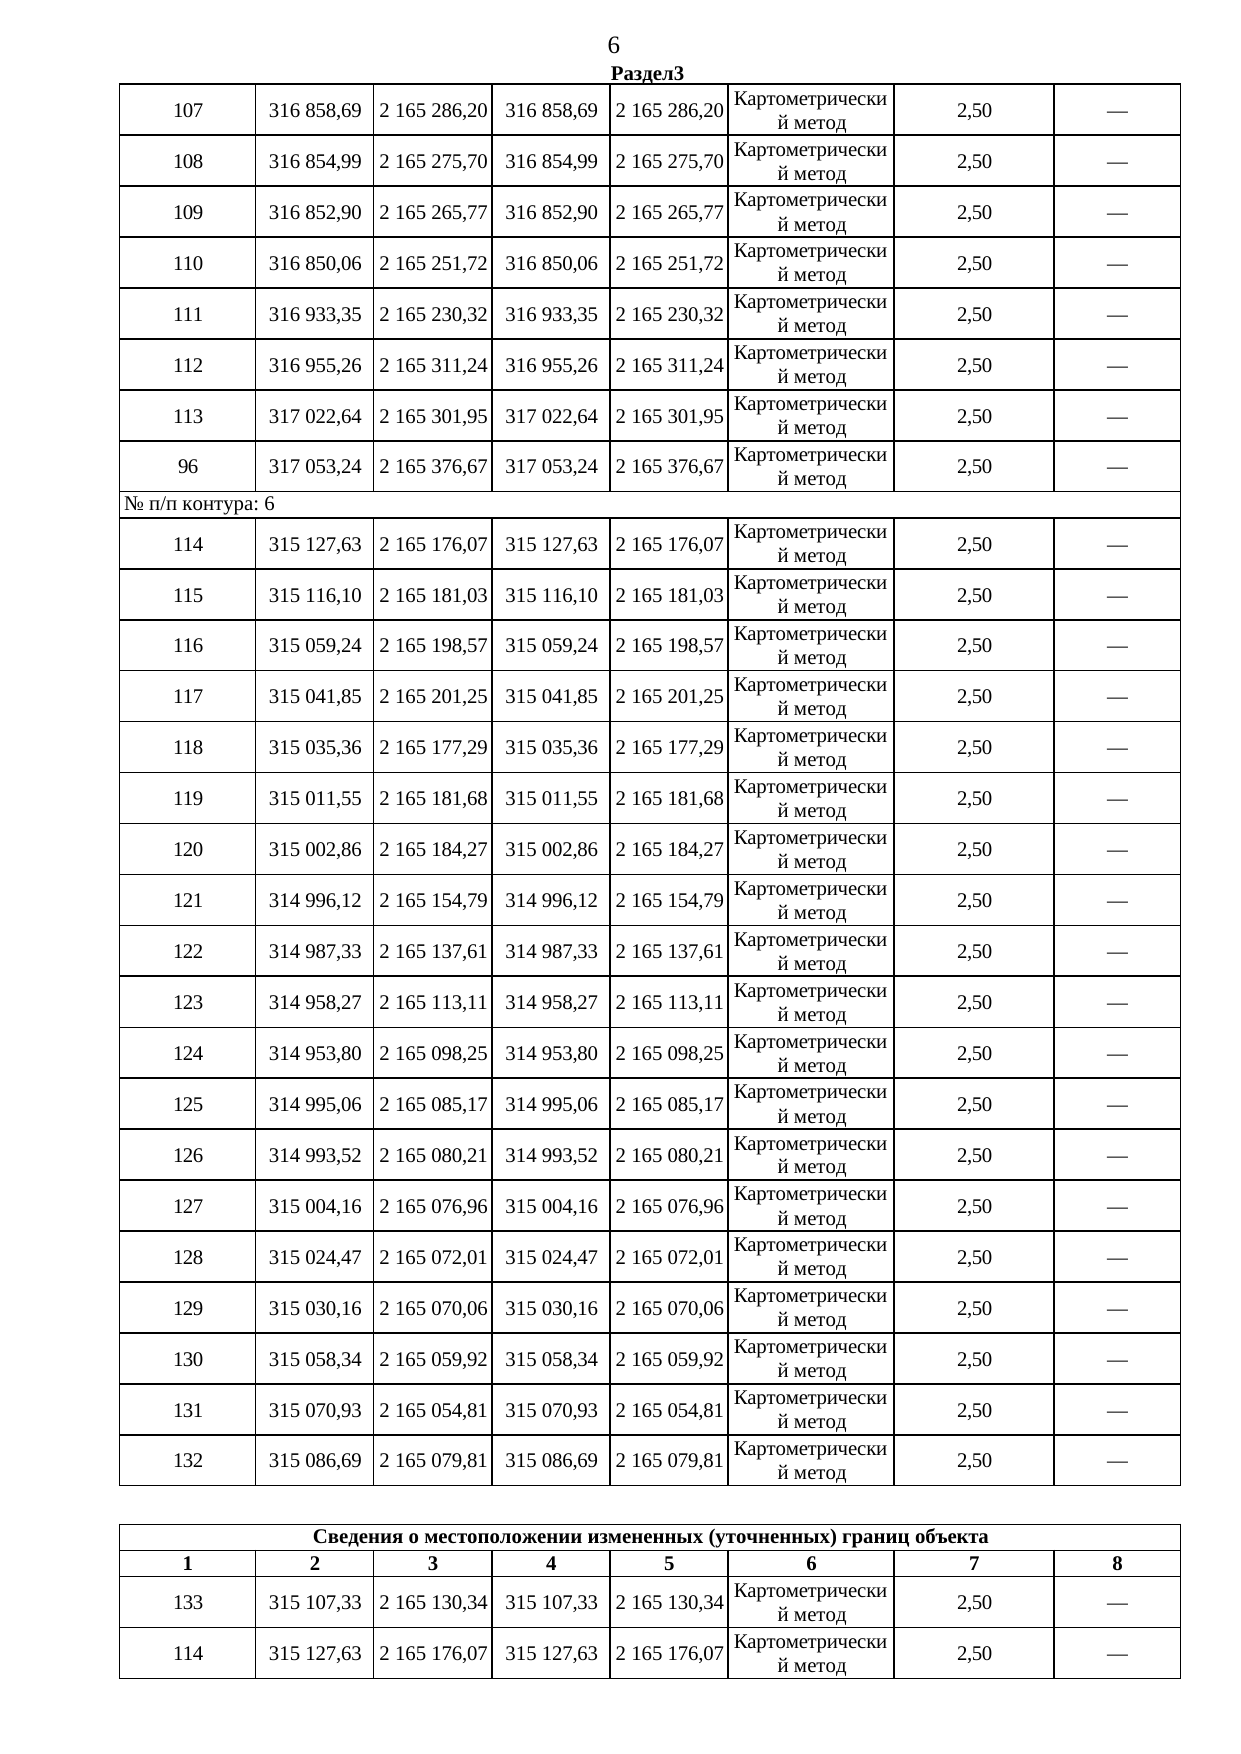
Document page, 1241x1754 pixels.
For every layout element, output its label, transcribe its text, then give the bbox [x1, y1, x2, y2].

table_header Сведения о местоположении измененных (уточненных) границ объекта [120, 1525, 1180, 1549]
table_cell 2 165 311,24 [611, 340, 727, 389]
table_cell Картометрически й метод [729, 621, 893, 670]
table_cell 314 996,12 [256, 875, 373, 924]
table_cell 315 086,69 [493, 1436, 609, 1485]
table_cell 315 059,24 [256, 621, 373, 670]
table_cell 315 127,63 [493, 519, 609, 568]
table_cell 2,50 [895, 238, 1053, 287]
table_cell — [1055, 773, 1180, 823]
table_cell 133 [120, 1577, 255, 1627]
table_cell 1 [120, 1551, 255, 1576]
table_cell 129 [120, 1283, 255, 1332]
table_cell 315 058,34 [493, 1334, 609, 1383]
table_cell 315 041,85 [493, 671, 609, 721]
table_cell Картометрически й метод [729, 340, 893, 389]
table_cell 2 165 184,27 [374, 824, 491, 873]
table_cell 117 [120, 671, 255, 721]
table_cell 2 165 080,21 [374, 1130, 491, 1179]
table_cell 2,50 [895, 621, 1053, 670]
table_cell 2 165 251,72 [374, 238, 491, 287]
table_cell Картометрически й метод [729, 977, 893, 1026]
table_cell 2 165 201,25 [611, 671, 727, 721]
table_cell 2,50 [895, 289, 1053, 338]
table_cell Картометрически й метод [729, 570, 893, 619]
table_cell 315 030,16 [493, 1283, 609, 1332]
table_cell 2 165 079,81 [374, 1436, 491, 1485]
table_cell 122 [120, 926, 255, 975]
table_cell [729, 1577, 893, 1627]
table_cell Картометрически й метод [729, 722, 893, 772]
table_cell 2 165 176,07 [374, 519, 491, 568]
table_cell 2 [256, 1551, 373, 1576]
table_cell Картометрически й метод [729, 671, 893, 721]
table_cell 111 [120, 289, 255, 338]
table_cell — [1055, 1232, 1180, 1281]
table_cell Картометрически й метод [729, 1334, 893, 1383]
table_cell 113 [120, 391, 255, 440]
table_cell 317 053,24 [493, 442, 609, 491]
table_cell 2,50 [895, 1628, 1053, 1678]
table_cell 128 [120, 1232, 255, 1281]
table_cell Картометрически й метод [729, 289, 893, 338]
table_cell — [1055, 519, 1180, 568]
table_cell 2 165 076,96 [611, 1181, 727, 1230]
table_cell 2 165 376,67 [374, 442, 491, 491]
table_cell 6 [729, 1551, 893, 1576]
table_cell 314 993,52 [256, 1130, 373, 1179]
table_cell 8 [1055, 1551, 1180, 1576]
table_cell — [1055, 1079, 1180, 1128]
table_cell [729, 136, 893, 185]
table_cell — [1055, 671, 1180, 721]
table_cell 2 165 059,92 [374, 1334, 491, 1383]
table_cell Картометрически й метод [729, 875, 893, 924]
table_cell 315 002,86 [256, 824, 373, 873]
table_cell Картометрически й метод [729, 1181, 893, 1230]
table_cell 2 165 154,79 [374, 875, 491, 924]
table_cell 2,50 [895, 340, 1053, 389]
table_cell 2 165 181,68 [374, 773, 491, 823]
table_cell 125 [120, 1079, 255, 1128]
table_cell — [1055, 391, 1180, 440]
table_cell 315 116,10 [493, 570, 609, 619]
table_cell Картометрически й метод [729, 1130, 893, 1179]
table_cell 316 854,99 [493, 136, 609, 185]
table_cell 2,50 [895, 773, 1053, 823]
table_cell Картометрически й метод [729, 187, 893, 236]
table_cell 2,50 [895, 1232, 1053, 1281]
table_cell 115 [120, 570, 255, 619]
table_cell 2 165 059,92 [611, 1334, 727, 1383]
table_cell 2 165 286,20 [374, 85, 491, 134]
table_cell 314 953,80 [256, 1028, 373, 1077]
table_cell 315 070,93 [256, 1385, 373, 1434]
table_cell 2,50 [895, 977, 1053, 1026]
table_cell — [1055, 340, 1180, 389]
table_cell Картометрически й метод [729, 926, 893, 975]
table_cell 2 165 184,27 [611, 824, 727, 873]
table_cell — [1055, 442, 1180, 491]
table_cell 316 850,06 [256, 238, 373, 287]
table_cell 2 165 113,11 [374, 977, 491, 1026]
table_cell 2 165 301,95 [611, 391, 727, 440]
table_cell 2,50 [895, 442, 1053, 491]
table_cell 2 165 275,70 [374, 136, 491, 185]
table_cell 2 165 251,72 [611, 238, 727, 287]
table_cell 119 [120, 773, 255, 823]
table_cell 2 165 080,21 [611, 1130, 727, 1179]
table_cell Картометрически й метод [729, 442, 893, 491]
table_cell Картометрически й метод [729, 824, 893, 873]
table_cell — [1055, 875, 1180, 924]
table_cell 315 024,47 [256, 1232, 373, 1281]
table_cell 7 [895, 1551, 1053, 1576]
table_cell 2 165 072,01 [611, 1232, 727, 1281]
table_cell 315 086,69 [256, 1436, 373, 1485]
table_cell 314 995,06 [256, 1079, 373, 1128]
table_cell 127 [120, 1181, 255, 1230]
table_cell 2 165 113,11 [611, 977, 727, 1026]
table_cell — [1055, 570, 1180, 619]
table_cell 2,50 [895, 824, 1053, 873]
table_cell 2 165 054,81 [611, 1385, 727, 1434]
table_cell — [1055, 977, 1180, 1026]
table_cell 2 165 137,61 [374, 926, 491, 975]
table_cell 109 [120, 187, 255, 236]
table_cell 2 165 286,20 [611, 85, 727, 134]
table_cell 2 165 230,32 [374, 289, 491, 338]
table_cell 121 [120, 875, 255, 924]
table_cell 131 [120, 1385, 255, 1434]
table_cell Картометрически й метод [729, 391, 893, 440]
table_cell Картометрически й метод [729, 1079, 893, 1128]
table_cell 4 [493, 1551, 609, 1576]
table_cell 2,50 [895, 1436, 1053, 1485]
table_cell 2 165 098,25 [611, 1028, 727, 1077]
table_cell 2 165 181,68 [611, 773, 727, 823]
table_cell 114 [120, 1628, 255, 1678]
table_cell 2 165 198,57 [374, 621, 491, 670]
table_cell 315 107,33 [256, 1577, 373, 1627]
table_cell — [1055, 1181, 1180, 1230]
table_cell Картометрически й метод [729, 1232, 893, 1281]
table_cell 316 854,99 [256, 136, 373, 185]
table_cell 317 022,64 [493, 391, 609, 440]
table_cell 2,50 [895, 1028, 1053, 1077]
table_cell — [1055, 926, 1180, 975]
table_cell 316 858,69 [493, 85, 609, 134]
table_cell — [1055, 289, 1180, 338]
table_cell 316 850,06 [493, 238, 609, 287]
table_cell — [1055, 722, 1180, 772]
table_cell 2 165 198,57 [611, 621, 727, 670]
table_cell 2 165 275,70 [611, 136, 727, 185]
table_cell — [1055, 187, 1180, 236]
table_cell 2,50 [895, 722, 1053, 772]
table_cell 120 [120, 824, 255, 873]
table_cell 112 [120, 340, 255, 389]
table_cell 2 165 376,67 [611, 442, 727, 491]
table_cell 2 165 098,25 [374, 1028, 491, 1077]
table_cell 2,50 [895, 1577, 1053, 1627]
table_cell 315 002,86 [493, 824, 609, 873]
table_cell 315 011,55 [493, 773, 609, 823]
table_cell — [1055, 1283, 1180, 1332]
table_cell 126 [120, 1130, 255, 1179]
table_cell 2 165 054,81 [374, 1385, 491, 1434]
table_cell 124 [120, 1028, 255, 1077]
table_cell 2 165 181,03 [611, 570, 727, 619]
table_cell 2 165 085,17 [611, 1079, 727, 1128]
table_cell — [1055, 1385, 1180, 1434]
table_cell — [1055, 1334, 1180, 1383]
table_cell 2 165 154,79 [611, 875, 727, 924]
table_cell 2 165 072,01 [374, 1232, 491, 1281]
table_cell Картометрически й метод [729, 1385, 893, 1434]
table_cell 2,50 [895, 519, 1053, 568]
table_cell 2,50 [895, 1079, 1053, 1128]
table_cell 315 011,55 [256, 773, 373, 823]
table_cell Картометрически й метод [729, 1283, 893, 1332]
table_cell 2 165 311,24 [374, 340, 491, 389]
table_cell 2 165 176,07 [374, 1628, 491, 1678]
table_cell — [1055, 85, 1180, 134]
table_cell 315 035,36 [256, 722, 373, 772]
table_cell 123 [120, 977, 255, 1026]
table_cell 315 116,10 [256, 570, 373, 619]
table_cell 2 165 137,61 [611, 926, 727, 975]
table_cell 2 165 265,77 [611, 187, 727, 236]
table_cell 316 852,90 [256, 187, 373, 236]
table_cell 2 165 079,81 [611, 1436, 727, 1485]
table_cell 316 858,69 [256, 85, 373, 134]
table_cell 314 987,33 [493, 926, 609, 975]
table_cell — [1055, 824, 1180, 873]
table_cell 316 852,90 [493, 187, 609, 236]
table_cell 315 041,85 [256, 671, 373, 721]
table_cell 314 958,27 [493, 977, 609, 1026]
table_cell 314 993,52 [493, 1130, 609, 1179]
table_cell Картометрически й метод [729, 519, 893, 568]
table_cell 316 933,35 [493, 289, 609, 338]
table_cell 5 [611, 1551, 727, 1576]
table_cell 314 995,06 [493, 1079, 609, 1128]
table_cell 2,50 [895, 136, 1053, 185]
table_cell 2 165 181,03 [374, 570, 491, 619]
table_cell 315 127,63 [256, 519, 373, 568]
table_cell 2,50 [895, 671, 1053, 721]
table_cell — [1055, 1628, 1180, 1678]
table_cell 2 165 130,34 [374, 1577, 491, 1627]
table_cell 2 165 070,06 [374, 1283, 491, 1332]
table_cell 2 165 070,06 [611, 1283, 727, 1332]
table_cell 114 [120, 519, 255, 568]
table_cell 2,50 [895, 875, 1053, 924]
table_cell 2 165 177,29 [611, 722, 727, 772]
table_cell 96 [120, 442, 255, 491]
table_cell 2 165 130,34 [611, 1577, 727, 1627]
table_cell 315 107,33 [493, 1577, 609, 1627]
table_cell № п/п контура: 6 [120, 492, 1180, 517]
table_cell 314 958,27 [256, 977, 373, 1026]
table_cell 2 165 265,77 [374, 187, 491, 236]
table_cell 110 [120, 238, 255, 287]
table_cell 2 165 085,17 [374, 1079, 491, 1128]
table_cell 314 987,33 [256, 926, 373, 975]
table_cell 2,50 [895, 1334, 1053, 1383]
table_cell 315 127,63 [256, 1628, 373, 1678]
table_cell 2 165 230,32 [611, 289, 727, 338]
table_cell 2,50 [895, 1130, 1053, 1179]
table_cell 2 165 177,29 [374, 722, 491, 772]
table_cell 2,50 [895, 1385, 1053, 1434]
table_cell 2 165 201,25 [374, 671, 491, 721]
table_cell 2,50 [895, 85, 1053, 134]
table_cell 315 024,47 [493, 1232, 609, 1281]
table_cell 107 [120, 85, 255, 134]
table_cell 316 955,26 [256, 340, 373, 389]
table_cell 2,50 [895, 1283, 1053, 1332]
table_cell 316 933,35 [256, 289, 373, 338]
table_cell 315 030,16 [256, 1283, 373, 1332]
table_cell Картометрически й метод [729, 773, 893, 823]
table_cell 2 165 301,95 [374, 391, 491, 440]
table_cell 314 996,12 [493, 875, 609, 924]
table_cell 2,50 [895, 926, 1053, 975]
table_cell Картометрически й метод [729, 1436, 893, 1485]
table_cell — [1055, 1028, 1180, 1077]
table_cell 2 165 176,07 [611, 519, 727, 568]
table_cell 130 [120, 1334, 255, 1383]
table_cell 2,50 [895, 570, 1053, 619]
table_cell 2 165 176,07 [611, 1628, 727, 1678]
table_cell Картометрически й метод [729, 1028, 893, 1077]
table_cell 314 953,80 [493, 1028, 609, 1077]
table_cell 2,50 [895, 187, 1053, 236]
table_cell 2 165 076,96 [374, 1181, 491, 1230]
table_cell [729, 85, 893, 134]
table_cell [729, 1628, 893, 1678]
table_cell 116 [120, 621, 255, 670]
table_cell 315 127,63 [493, 1628, 609, 1678]
table_cell 2,50 [895, 1181, 1053, 1230]
table_cell 3 [374, 1551, 491, 1576]
table_cell — [1055, 136, 1180, 185]
table_cell Картометрически й метод [729, 238, 893, 287]
table_cell 315 058,34 [256, 1334, 373, 1383]
table_cell — [1055, 621, 1180, 670]
table_cell 315 004,16 [493, 1181, 609, 1230]
table_cell — [1055, 1130, 1180, 1179]
table_cell 315 070,93 [493, 1385, 609, 1434]
table_cell 132 [120, 1436, 255, 1485]
table_cell 315 035,36 [493, 722, 609, 772]
table_cell 315 059,24 [493, 621, 609, 670]
table_cell 316 955,26 [493, 340, 609, 389]
table_cell 315 004,16 [256, 1181, 373, 1230]
table_cell 317 053,24 [256, 442, 373, 491]
table_cell — [1055, 1577, 1180, 1627]
table_cell 118 [120, 722, 255, 772]
table_cell — [1055, 238, 1180, 287]
table_cell 317 022,64 [256, 391, 373, 440]
table_cell — [1055, 1436, 1180, 1485]
table_cell 2,50 [895, 391, 1053, 440]
table_cell 108 [120, 136, 255, 185]
